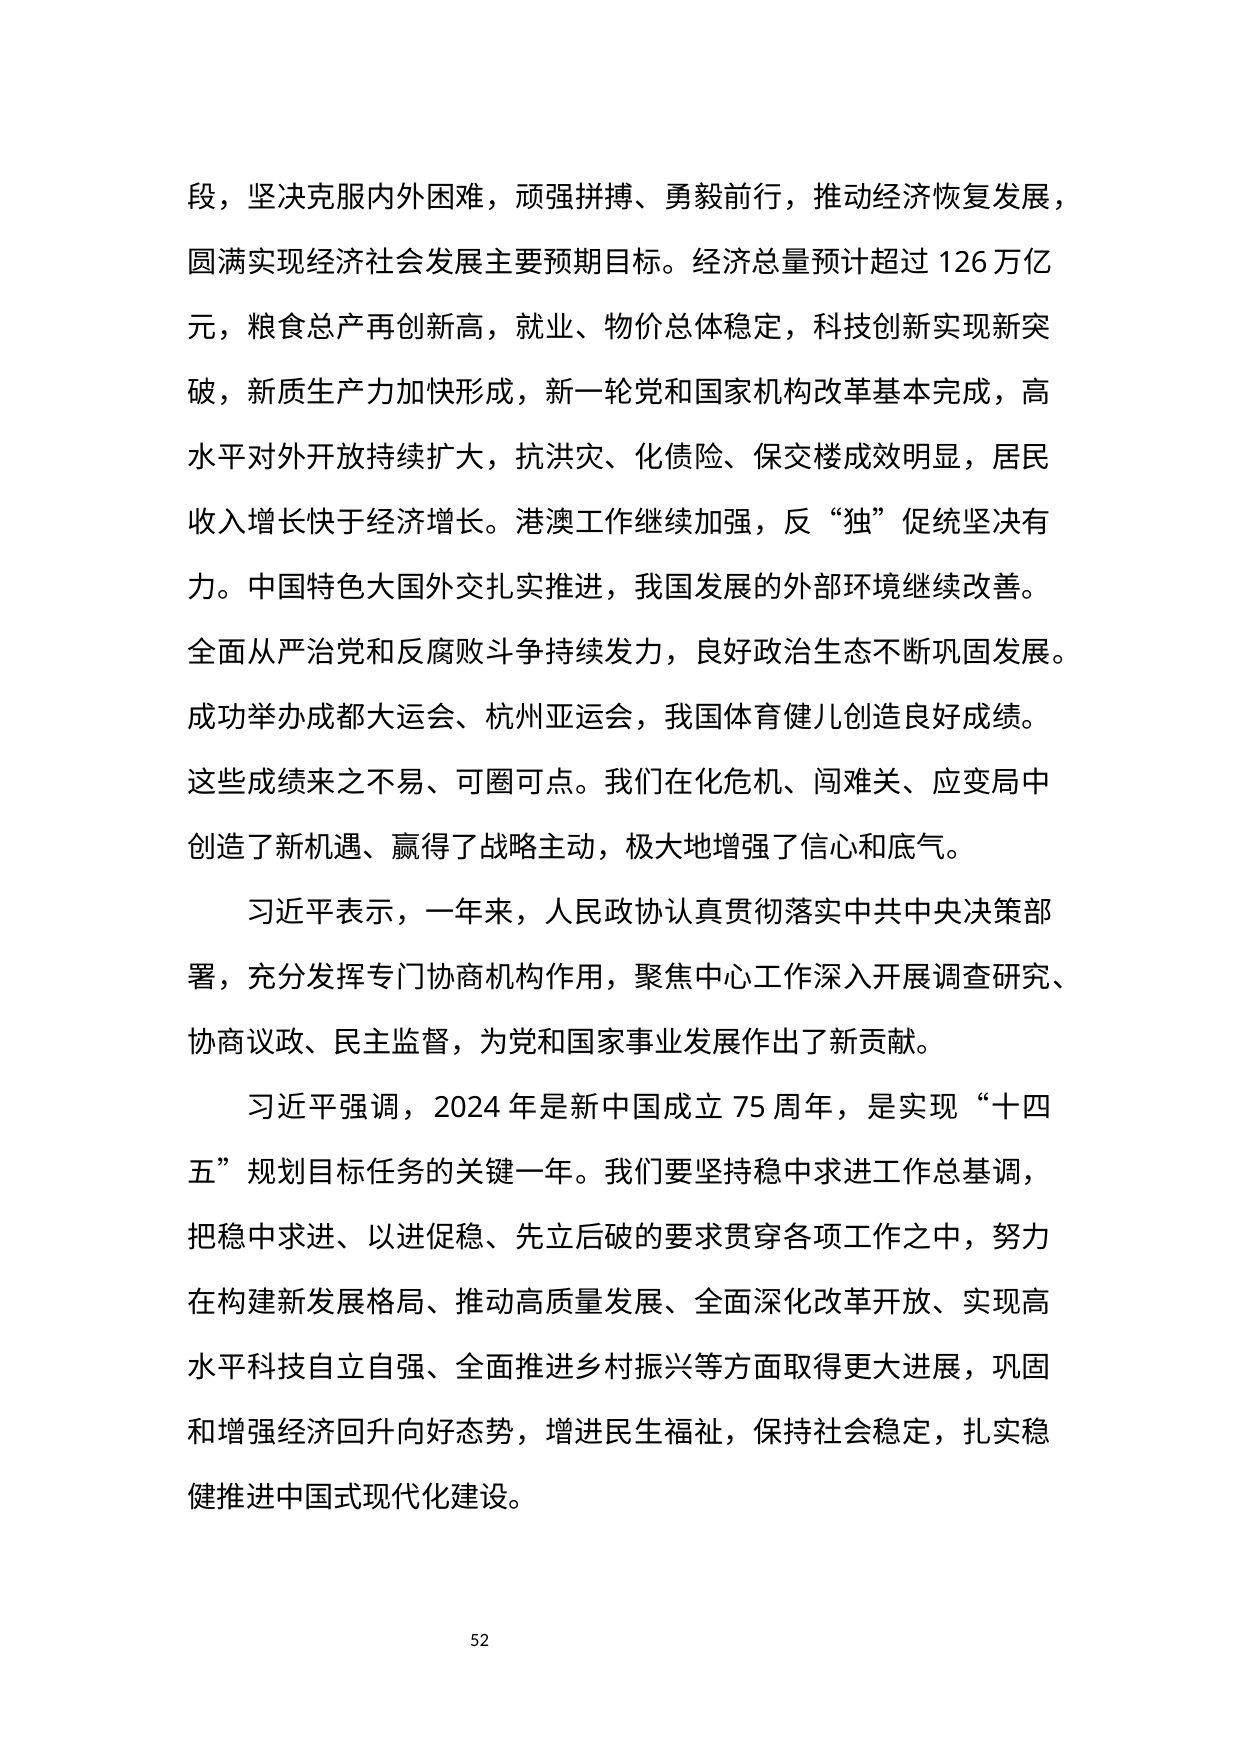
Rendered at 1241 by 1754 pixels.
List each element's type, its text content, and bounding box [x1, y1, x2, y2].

text 习近平表示，一年来，人民政协认真贯彻落实中共中央决策部署，充分发挥专门协商机构作用，聚焦中心工作深入开展调查研究、协商议政、民主监督，为党和国家事业发展作出了新贡献。 [187, 877, 1053, 1072]
text 习近平强调，2024年是新中国成立75周年，是实现“十四五”规划目标任务的关键一年。我们要坚持稳中求进工作总基调，把稳中求进、以进促稳、先立后破的要求贯穿各项工作之中，努力在构建新发展格局、推动高质量发展、全面深化改革开放、实现高水平科技自立自强、全面推进乡村振兴等方面取得更大进展，巩固和增强经济回升向好态势，增进民生福祉，保持社会稳定，扎实稳健推进中国式现代化建设。 [187, 1072, 1053, 1527]
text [187, 162, 1053, 877]
